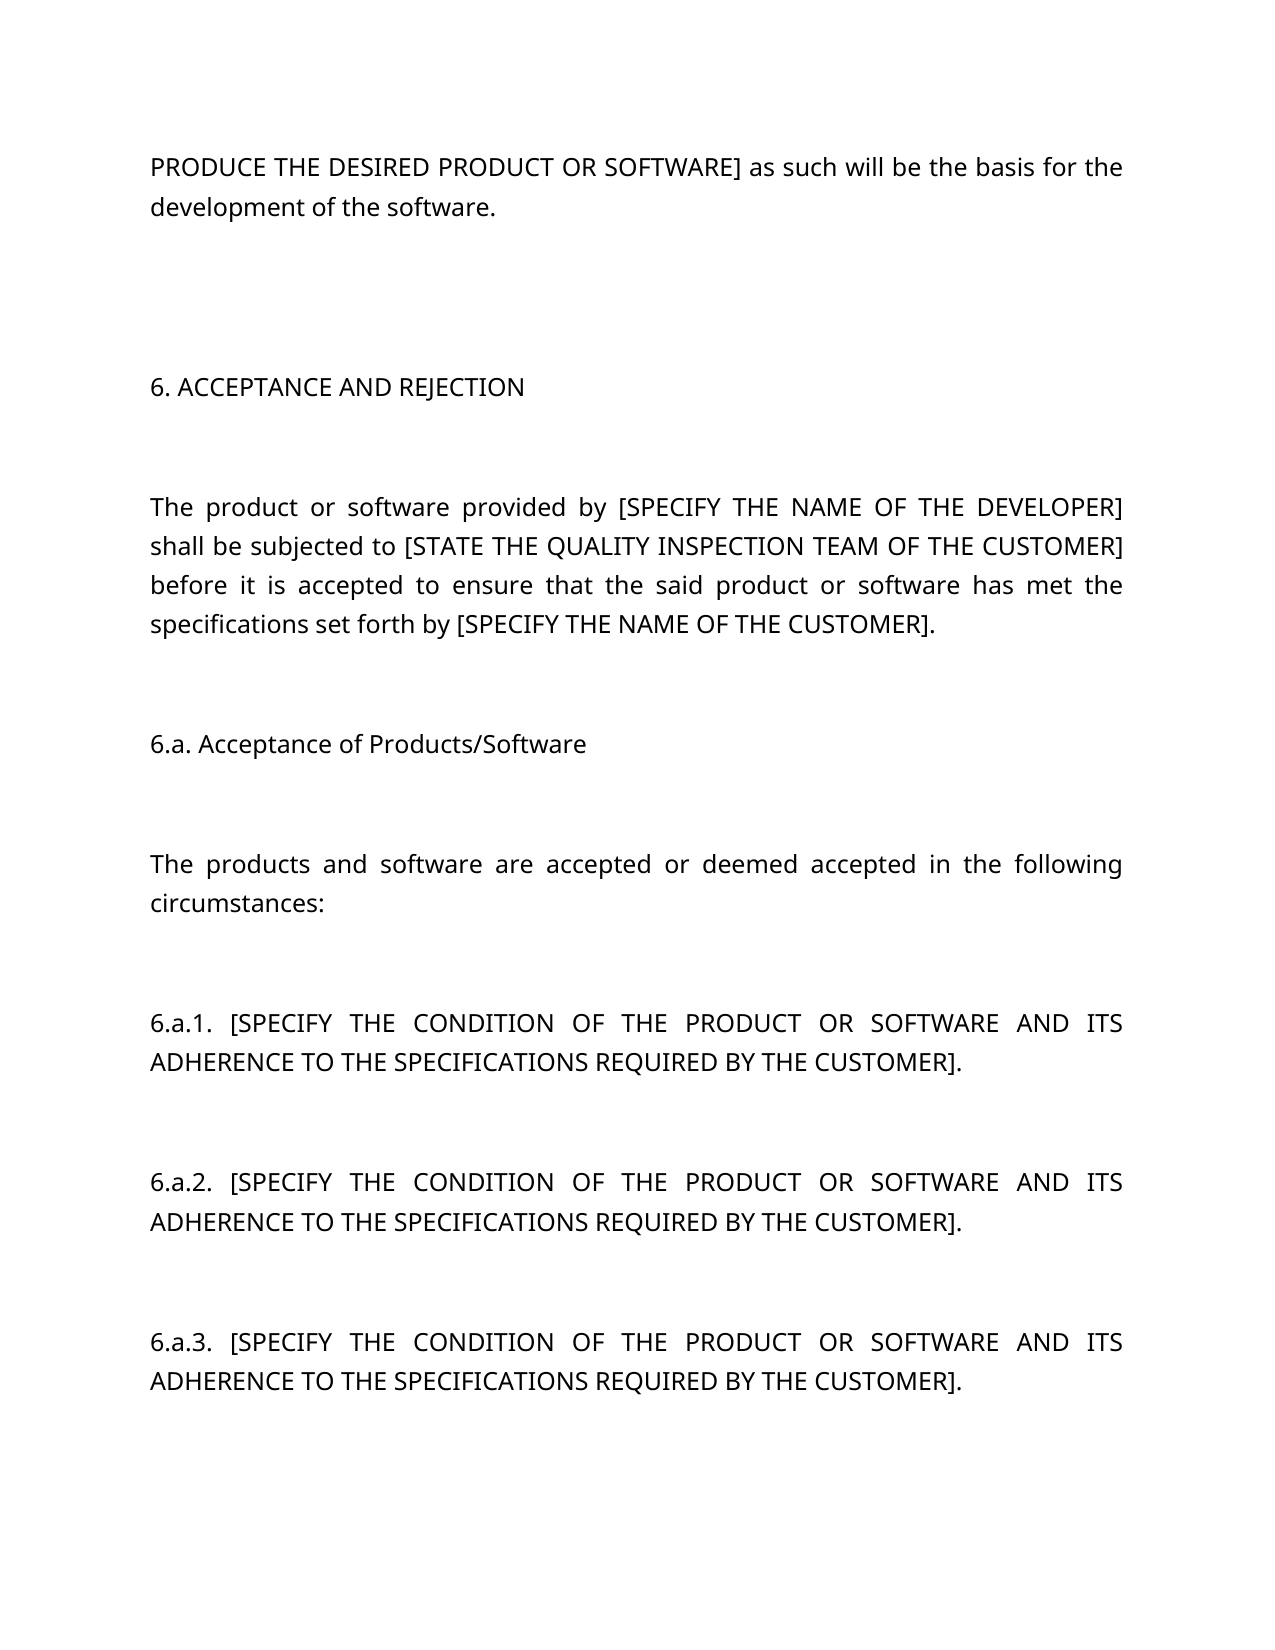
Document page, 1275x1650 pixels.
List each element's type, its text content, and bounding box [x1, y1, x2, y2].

text 6.a. Acceptance of Products/Software [150, 727, 1125, 761]
text 6.a.1. [SPECIFY THE CONDITION OF THE PRODUCT OR SOFTWARE AND ITS ADHERENCE TO THE SPECIFICATIONS REQUIRED BY THE CUSTOMER]. [150, 1006, 1125, 1079]
text 6.a.3. [SPECIFY THE CONDITION OF THE PRODUCT OR SOFTWARE AND ITS ADHERENCE TO THE SPECIFICATIONS REQUIRED BY THE CUSTOMER]. [150, 1324, 1125, 1397]
text The products and software are accepted or deemed accepted in the following circumstances: [150, 847, 1125, 920]
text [150, 150, 1125, 223]
text 6. ACCEPTANCE AND REJECTION [150, 369, 1125, 403]
text The product or software provided by [SPECIFY THE NAME OF THE DEVELOPER] shall be subjected to [STATE THE QUALITY INSPECTION TEAM OF THE CUSTOMER] before it is accepted to ensure that the said product or software has met the specifications set forth by [SPECIFY THE NAME OF THE CUSTOMER]. [150, 489, 1125, 641]
text 6.a.2. [SPECIFY THE CONDITION OF THE PRODUCT OR SOFTWARE AND ITS ADHERENCE TO THE SPECIFICATIONS REQUIRED BY THE CUSTOMER]. [150, 1165, 1125, 1238]
